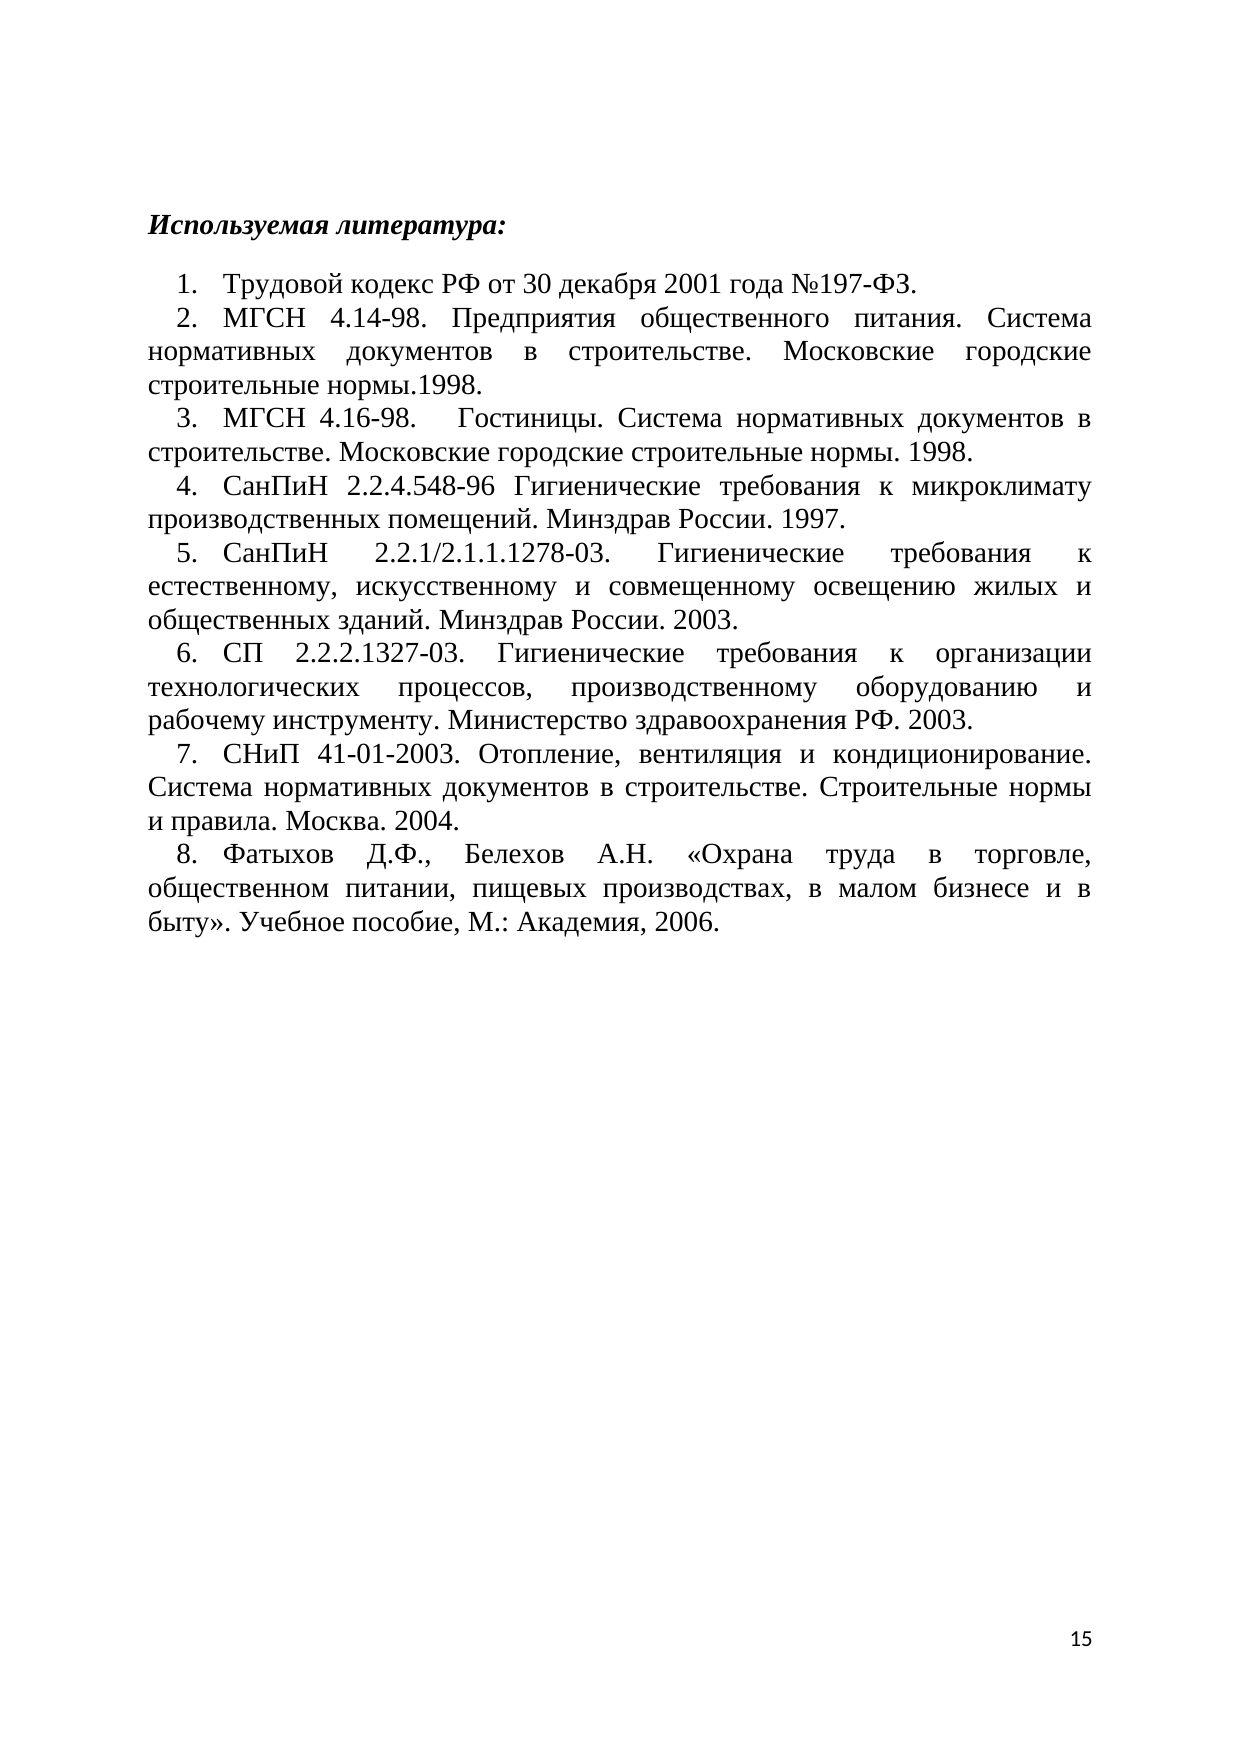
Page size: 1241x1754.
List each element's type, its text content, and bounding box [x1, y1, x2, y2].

list СанПиН 2.2.1/2.1.1.1278-03. Гигиенические требования к естественному, искусственному и совмещенному освещению жилых и общественных зданий. Минздрав России. 2003. [148, 535, 1092, 635]
list МГСН 4.14-98. Предприятия общественного питания. Система нормативных документов в строительстве. Московские городские строительные нормы.1998. [148, 300, 1092, 401]
text Используемая литература: [148, 207, 1092, 241]
list МГСН 4.16-98. Гостиницы. Система нормативных документов в строительстве. Московские городские строительные нормы. 1998. [148, 401, 1092, 468]
list Трудовой кодекс РФ от 30 декабря 2001 года №197-ФЗ. [148, 266, 1092, 300]
list СанПиН 2.2.4.548-96 Гигиенические требования к микроклимату производственных помещений. Минздрав России. 1997. [148, 468, 1092, 535]
list Фатыхов Д.Ф., Белехов А.Н. «Охрана труда в торговле, общественном питании, пищевых производствах, в малом бизнесе и в быту». Учебное пособие, М.: Академия, 2006. [148, 837, 1092, 937]
list СНиП 41-01-2003. Отопление, вентиляция и кондиционирование. Система нормативных документов в строительстве. Строительные нормы и правила. Москва. 2004. [148, 736, 1092, 837]
list СП 2.2.2.1327-03. Гигиенические требования к организации технологических процессов, производственному оборудованию и рабочему инструменту. Министерство здравоохранения РФ. 2003. [148, 635, 1092, 736]
